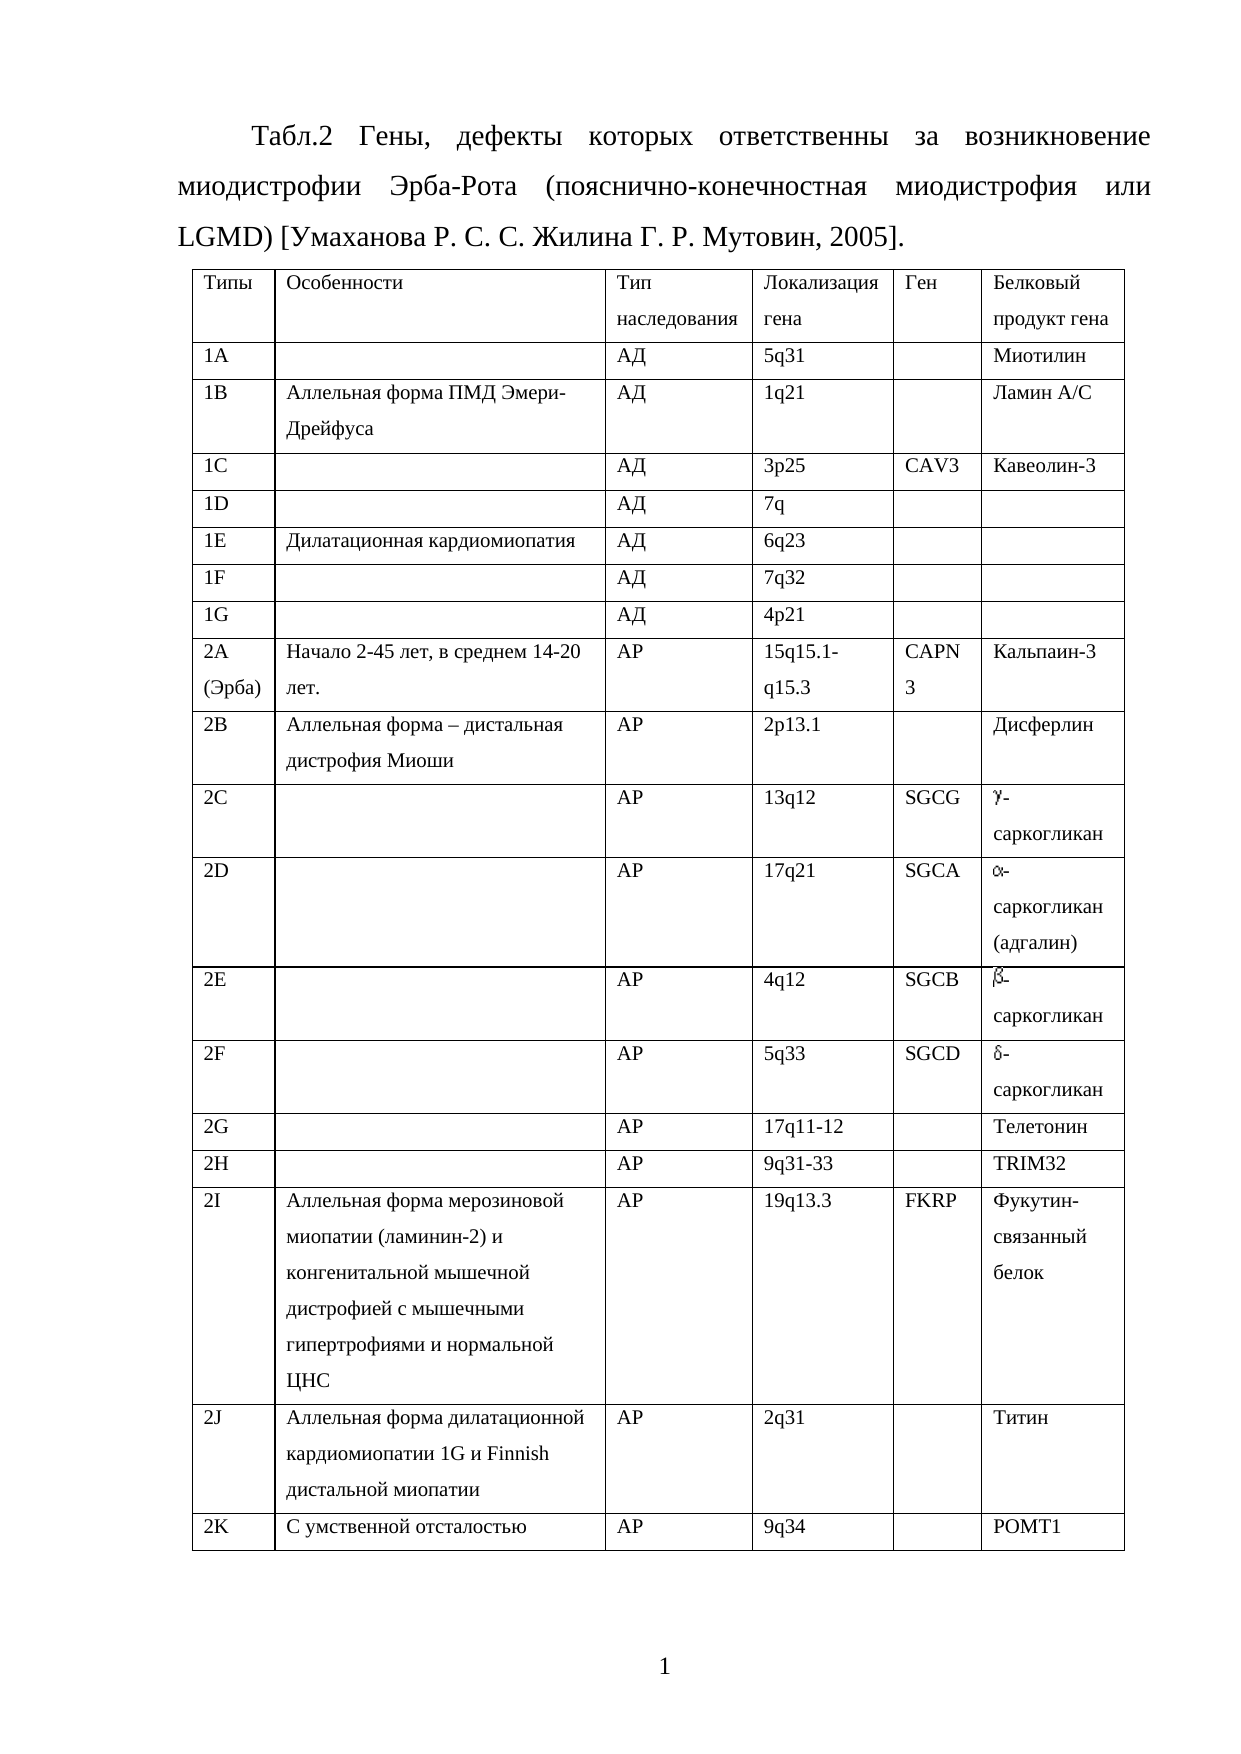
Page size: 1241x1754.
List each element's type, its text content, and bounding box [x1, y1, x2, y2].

table_cell АД [606, 602, 752, 638]
table_cell 2J [193, 1405, 274, 1513]
table_cell Аллельная форма мерозиновой миопатии (ламинин-2) и конгенитальной мышечной дистрофией с мышечными гипертрофиями и нормальной ЦНС [276, 1188, 605, 1404]
table_cell SGCB [894, 968, 981, 1039]
table_header Типы [193, 270, 274, 342]
table_cell 13q12 [753, 785, 893, 857]
table_cell 2F [193, 1041, 274, 1113]
picture [993, 1045, 1003, 1060]
table_cell 2K [193, 1514, 274, 1550]
table_cell Титин [982, 1405, 1124, 1513]
table_cell АР [606, 1405, 752, 1513]
table_cell АД [606, 528, 752, 564]
table_cell АР [606, 1151, 752, 1187]
table_cell [276, 968, 605, 1039]
table_cell 1E [193, 528, 274, 564]
table_cell 19q13.3 [753, 1188, 893, 1404]
table_cell [276, 1151, 605, 1187]
table_cell [894, 602, 981, 638]
table_cell 17q21 [753, 858, 893, 966]
table_cell АР [606, 858, 752, 966]
table_cell [894, 712, 981, 784]
table_cell 2H [193, 1151, 274, 1187]
table_cell Миотилин [982, 343, 1124, 379]
table_cell [276, 858, 605, 966]
table_header Особенности [276, 270, 605, 342]
table_cell Дилатационная кардиомиопатия [276, 528, 605, 564]
table_cell АР [606, 1514, 752, 1550]
table_cell 2q31 [753, 1405, 893, 1513]
table_cell 1B [193, 380, 274, 452]
table_cell АР [606, 1041, 752, 1113]
table_cell [276, 1041, 605, 1113]
table_cell 17q11-12 [753, 1114, 893, 1150]
table_cell 3p25 [753, 454, 893, 489]
table_cell 7q32 [753, 565, 893, 601]
table_cell [276, 565, 605, 601]
table_cell [894, 1514, 981, 1550]
table_cell Телетонин [982, 1114, 1124, 1150]
table_cell 1G [193, 602, 274, 638]
table_cell 7q [753, 491, 893, 527]
table_cell АР [606, 712, 752, 784]
table_cell 2B [193, 712, 274, 784]
table_cell - саркогликан (адгалин) [982, 858, 1124, 966]
table_cell [276, 491, 605, 527]
table_cell - саркогликан [982, 785, 1124, 857]
table_cell 2E [193, 968, 274, 1039]
table_cell 1D [193, 491, 274, 527]
table_cell АД [606, 565, 752, 601]
table_cell АД [606, 343, 752, 379]
table_cell CAPN3 [894, 639, 981, 711]
table_cell [276, 454, 605, 489]
table_cell [894, 491, 981, 527]
table_cell 5q31 [753, 343, 893, 379]
table_cell АР [606, 785, 752, 857]
table_cell TRIM32 [982, 1151, 1124, 1187]
table_cell АД [606, 491, 752, 527]
table_cell АР [606, 1114, 752, 1150]
table_header Локализация гена [753, 270, 893, 342]
table_cell 2C [193, 785, 274, 857]
table_cell - саркогликан [982, 968, 1124, 1039]
table_cell [894, 343, 981, 379]
table_cell [276, 1114, 605, 1150]
table_cell [894, 565, 981, 601]
table_cell Аллельная форма ПМД Эмери-Дрейфуса [276, 380, 605, 452]
table_header Ген [894, 270, 981, 342]
table_cell [276, 785, 605, 857]
table_cell 6q23 [753, 528, 893, 564]
text Табл.2 Гены, дефекты которых ответственны за возникновение миодистрофии Эрба-Рота (пояснично-конечностная миодистрофия или LGMD) [Умаханова Р. С. С. Жилина Г. Р. Мутовин, 2005]. [177, 118, 1152, 252]
table_cell Ламин А/С [982, 380, 1124, 452]
table_cell Аллельная форма – дистальная дистрофия Миоши [276, 712, 605, 784]
table_cell 1A [193, 343, 274, 379]
table_cell 2D [193, 858, 274, 966]
table_cell 1q21 [753, 380, 893, 452]
table_cell С умственной отсталостью [276, 1514, 605, 1550]
table_cell - саркогликан [982, 1041, 1124, 1113]
table_cell 2G [193, 1114, 274, 1150]
picture [993, 790, 1003, 805]
table_cell FKRP [894, 1188, 981, 1404]
table_cell АР [606, 1188, 752, 1404]
table_cell 2I [193, 1188, 274, 1404]
table_cell Кавеолин-3 [982, 454, 1124, 489]
table_cell 9q34 [753, 1514, 893, 1550]
table_cell [982, 565, 1124, 601]
table_cell [894, 1405, 981, 1513]
table_cell [982, 528, 1124, 564]
table_cell [276, 343, 605, 379]
table_cell АД [606, 454, 752, 489]
table_cell 2A (Эрба) [193, 639, 274, 711]
table_cell 4q12 [753, 968, 893, 1039]
table_cell [894, 528, 981, 564]
picture [993, 863, 1003, 878]
table_cell АР [606, 968, 752, 1039]
table_cell POMT1 [982, 1514, 1124, 1550]
table_cell Дисферлин [982, 712, 1124, 784]
table_cell Начало 2-45 лет, в среднем 14-20 лет. [276, 639, 605, 711]
table_cell [982, 602, 1124, 638]
table_cell 15q15.1-q15.3 [753, 639, 893, 711]
table_cell [894, 380, 981, 452]
table_cell Фукутин-связанный белок [982, 1188, 1124, 1404]
table_cell [894, 1114, 981, 1150]
table_cell 4p21 [753, 602, 893, 638]
table_cell CAV3 [894, 454, 981, 489]
table_cell 1C [193, 454, 274, 489]
table_cell Кальпаин-3 [982, 639, 1124, 711]
table_cell SGCD [894, 1041, 981, 1113]
table_cell 5q33 [753, 1041, 893, 1113]
table_cell [276, 602, 605, 638]
picture [993, 967, 1003, 987]
table_cell 9q31-33 [753, 1151, 893, 1187]
table_header Тип наследования [606, 270, 752, 342]
table_cell [982, 491, 1124, 527]
table_cell [894, 1151, 981, 1187]
table_cell АР [606, 639, 752, 711]
table_cell SGCA [894, 858, 981, 966]
table_cell АД [606, 380, 752, 452]
table_header Белковый продукт гена [982, 270, 1124, 342]
table_cell 1F [193, 565, 274, 601]
table_cell SGCG [894, 785, 981, 857]
table_cell Аллельная форма дилатационной кардиомиопатии 1G и Finnish дистальной миопатии [276, 1405, 605, 1513]
table_cell 2p13.1 [753, 712, 893, 784]
